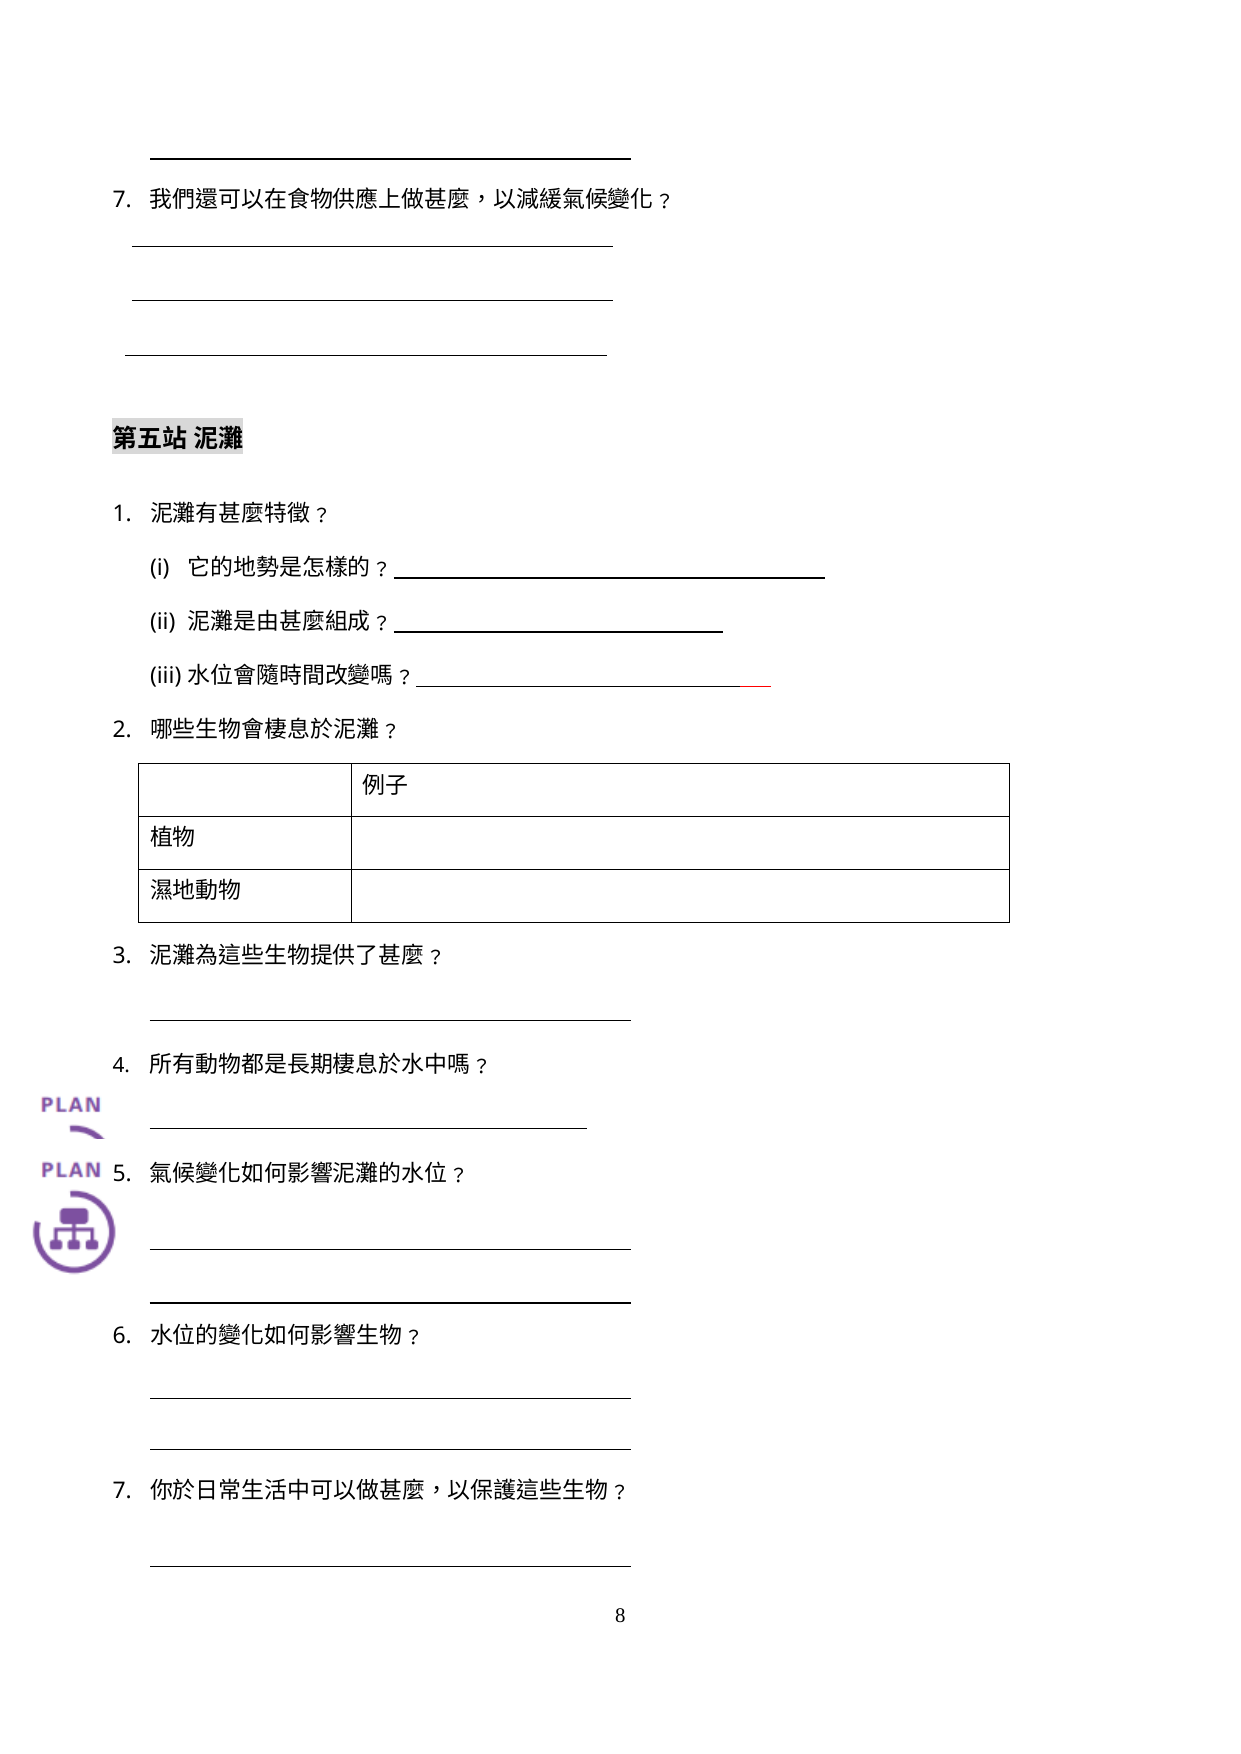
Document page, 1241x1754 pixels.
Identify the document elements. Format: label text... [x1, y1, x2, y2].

list 你於日常生活中可以做甚麼，以保護這些生物﹖ [112, 1470, 1128, 1507]
list 泥灘是由甚麼組成﹖ [150, 601, 1128, 638]
list 水位會隨時間改變嗎﹖ [150, 655, 1128, 692]
table_cell [352, 870, 1009, 922]
table_header [139, 764, 351, 816]
list 水位的變化如何影響生物﹖ [112, 1314, 1128, 1352]
table_cell [352, 817, 1009, 869]
list 氣候變化如何影響泥灘的水位﹖ [112, 1153, 1128, 1190]
list 哪些生物會棲息於泥灘﹖ [112, 709, 1128, 747]
list 我們還可以在食物供應上做甚麼，以減緩氣候變化﹖ [112, 179, 1128, 217]
list 所有動物都是長期棲息於水中嗎﹖ [112, 1044, 1128, 1082]
list 它的地勢是怎樣的﹖ [150, 547, 1128, 584]
picture [12, 1074, 143, 1281]
text 第五站 泥灘 [112, 417, 1128, 455]
table_cell 濕地動物 [139, 870, 351, 922]
list 泥灘為這些生物提供了甚麼﹖ [112, 935, 1128, 973]
list 泥灘有甚麼特徵﹖ [112, 492, 1128, 530]
table_cell 植物 [139, 817, 351, 869]
table_header 例子 [352, 764, 1009, 816]
